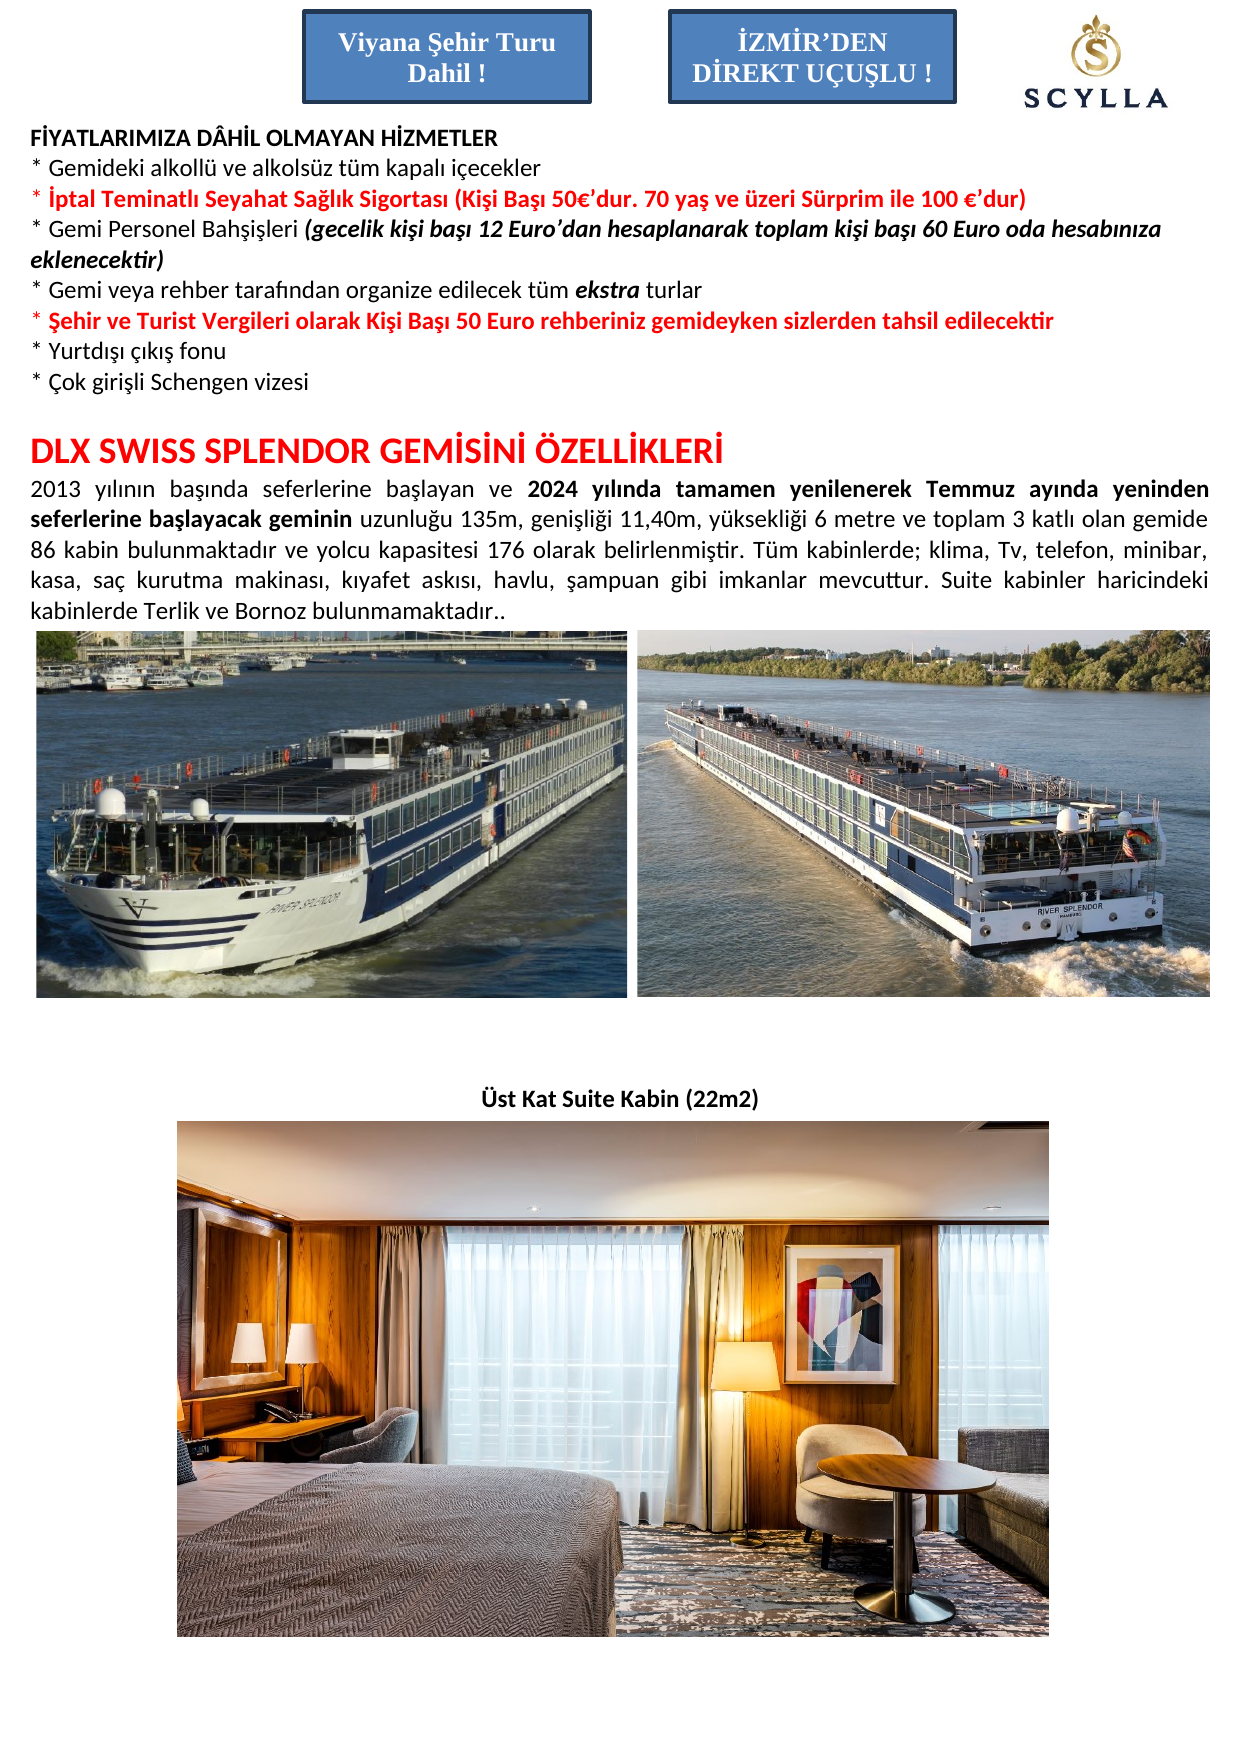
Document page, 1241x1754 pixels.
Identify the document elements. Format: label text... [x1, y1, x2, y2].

text * İptal Teminatlı Seyahat Sağlık Sigortası (Kişi Başı 50€’dur. 70 yaş ve üzeri Sürprim ile 100 €’dur) [30, 183, 1210, 213]
picture [637, 630, 1210, 997]
text FİYATLARIMIZA DÂHİL OLMAYAN HİZMETLER [30, 122, 1210, 152]
text * Çok girişli Schengen vizesi [30, 366, 1210, 396]
text * Şehir ve Turist Vergileri olarak Kişi Başı 50 Euro rehberiniz gemideyken sizlerden tahsil edilecektir [30, 305, 1210, 335]
picture [994, 0, 1199, 122]
text * Gemi veya rehber tarafından organize edilecek tüm ekstra turlar [30, 274, 1210, 305]
picture [36, 631, 628, 998]
text * Gemideki alkollü ve alkolsüz tüm kapalı içecekler [30, 152, 1210, 183]
text * Yurtdışı çıkış fonu [30, 335, 1210, 366]
text DLX SWISS SPLENDOR GEMİSİNİ ÖZELLİKLERİ [30, 427, 1210, 473]
text 2013 yılının başında seferlerine başlayan ve 2024 yılında tamamen yenilenerek Temmuz ayında yeninden seferlerine başlayacak geminin uzunluğu 135m, genişliği 11,40m, yüksekliği 6 metre ve toplam 3 katlı olan gemide 86 kabin bulunmaktadır ve yolcu kapasitesi 176 olarak belirlenmiştir. Tüm kabinlerde; klima, Tv, telefon, minibar, kasa, saç kurutma makinası, kıyafet askısı, havlu, şampuan gibi imkanlar mevcuttur. Suite kabinler haricindeki kabinlerde Terlik ve Bornoz bulunmamaktadır.. [30, 473, 1210, 625]
text * Gemi Personel Bahşişleri (gecelik kişi başı 12 Euro’dan hesaplanarak toplam kişi başı 60 Euro oda hesabınıza eklenecektir) [30, 213, 1210, 274]
picture [177, 1121, 1049, 1637]
text Üst Kat Suite Kabin (22m2) [30, 1083, 1210, 1114]
